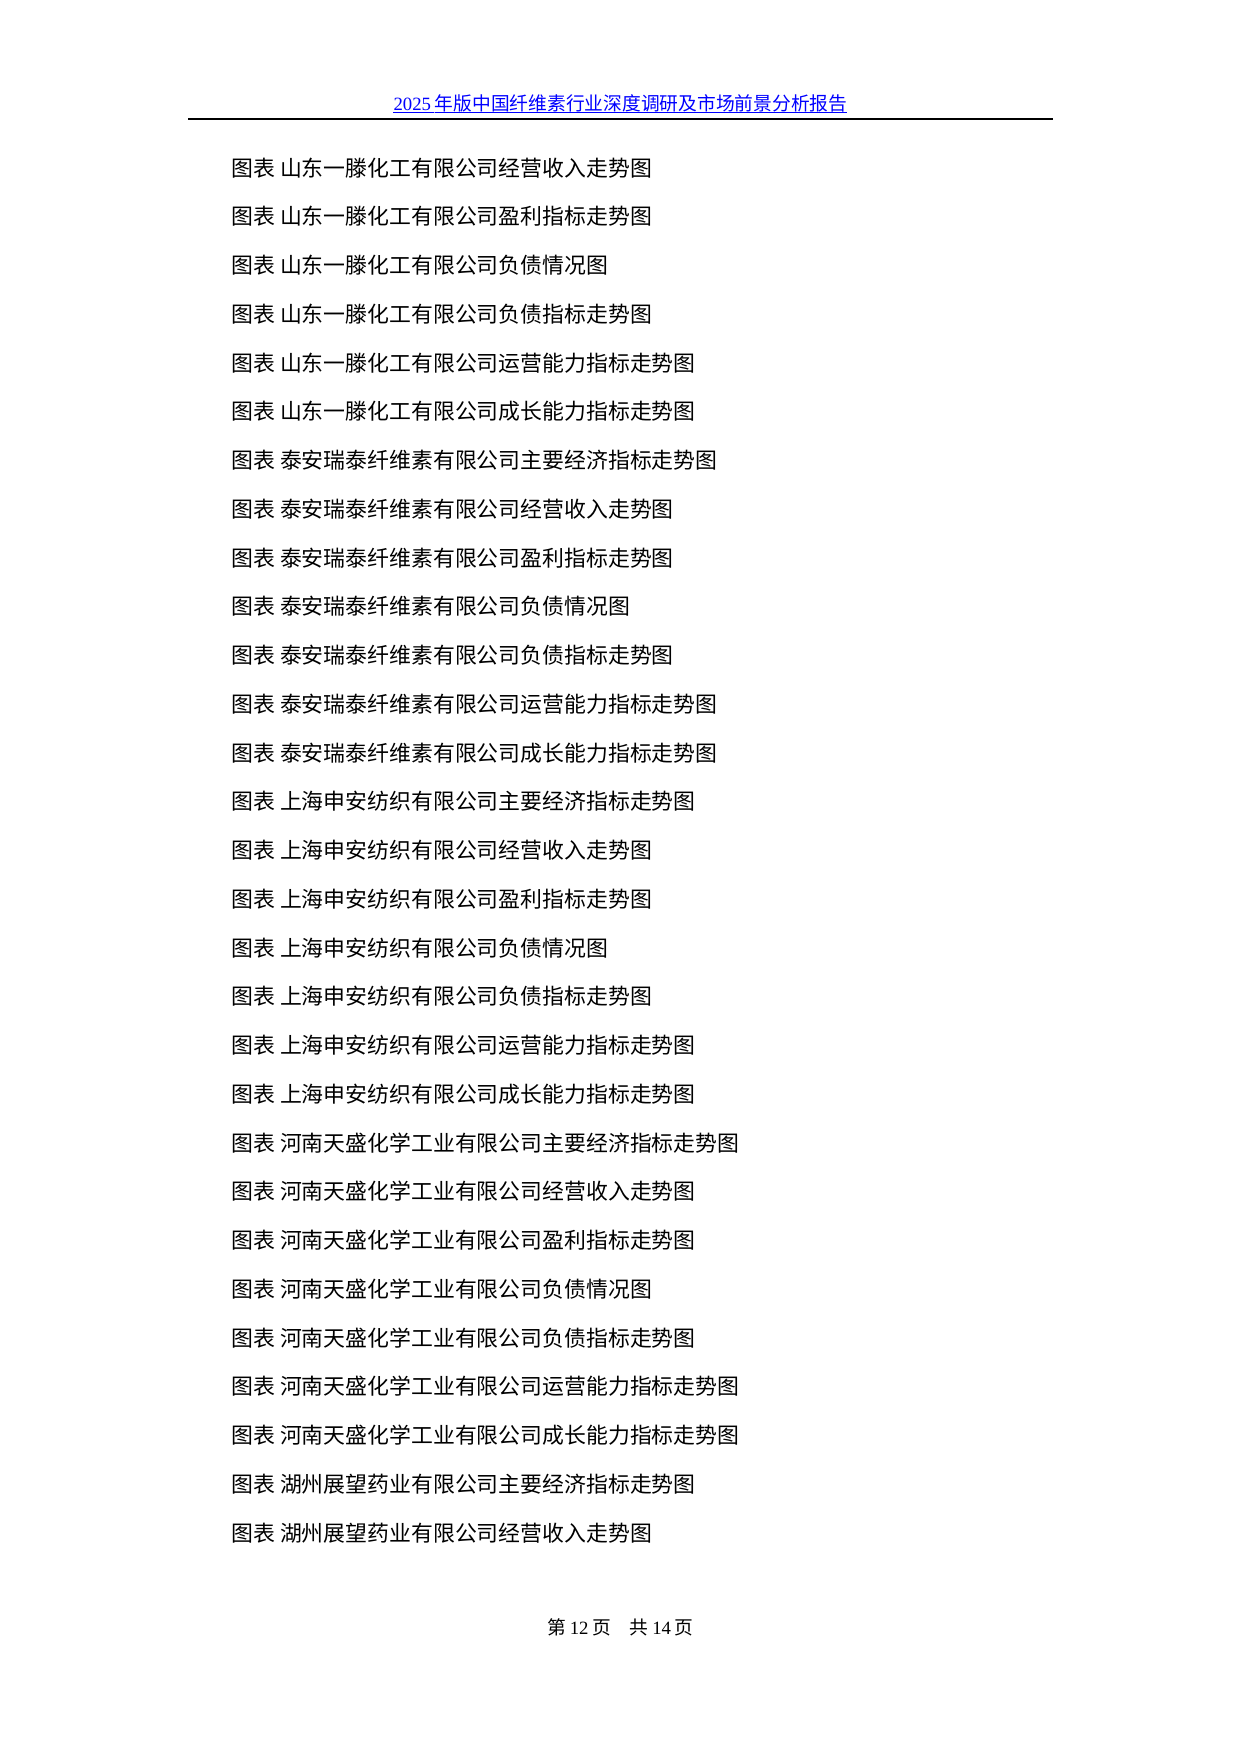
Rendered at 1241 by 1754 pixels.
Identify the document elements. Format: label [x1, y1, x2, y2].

text [187, 150, 1053, 1548]
